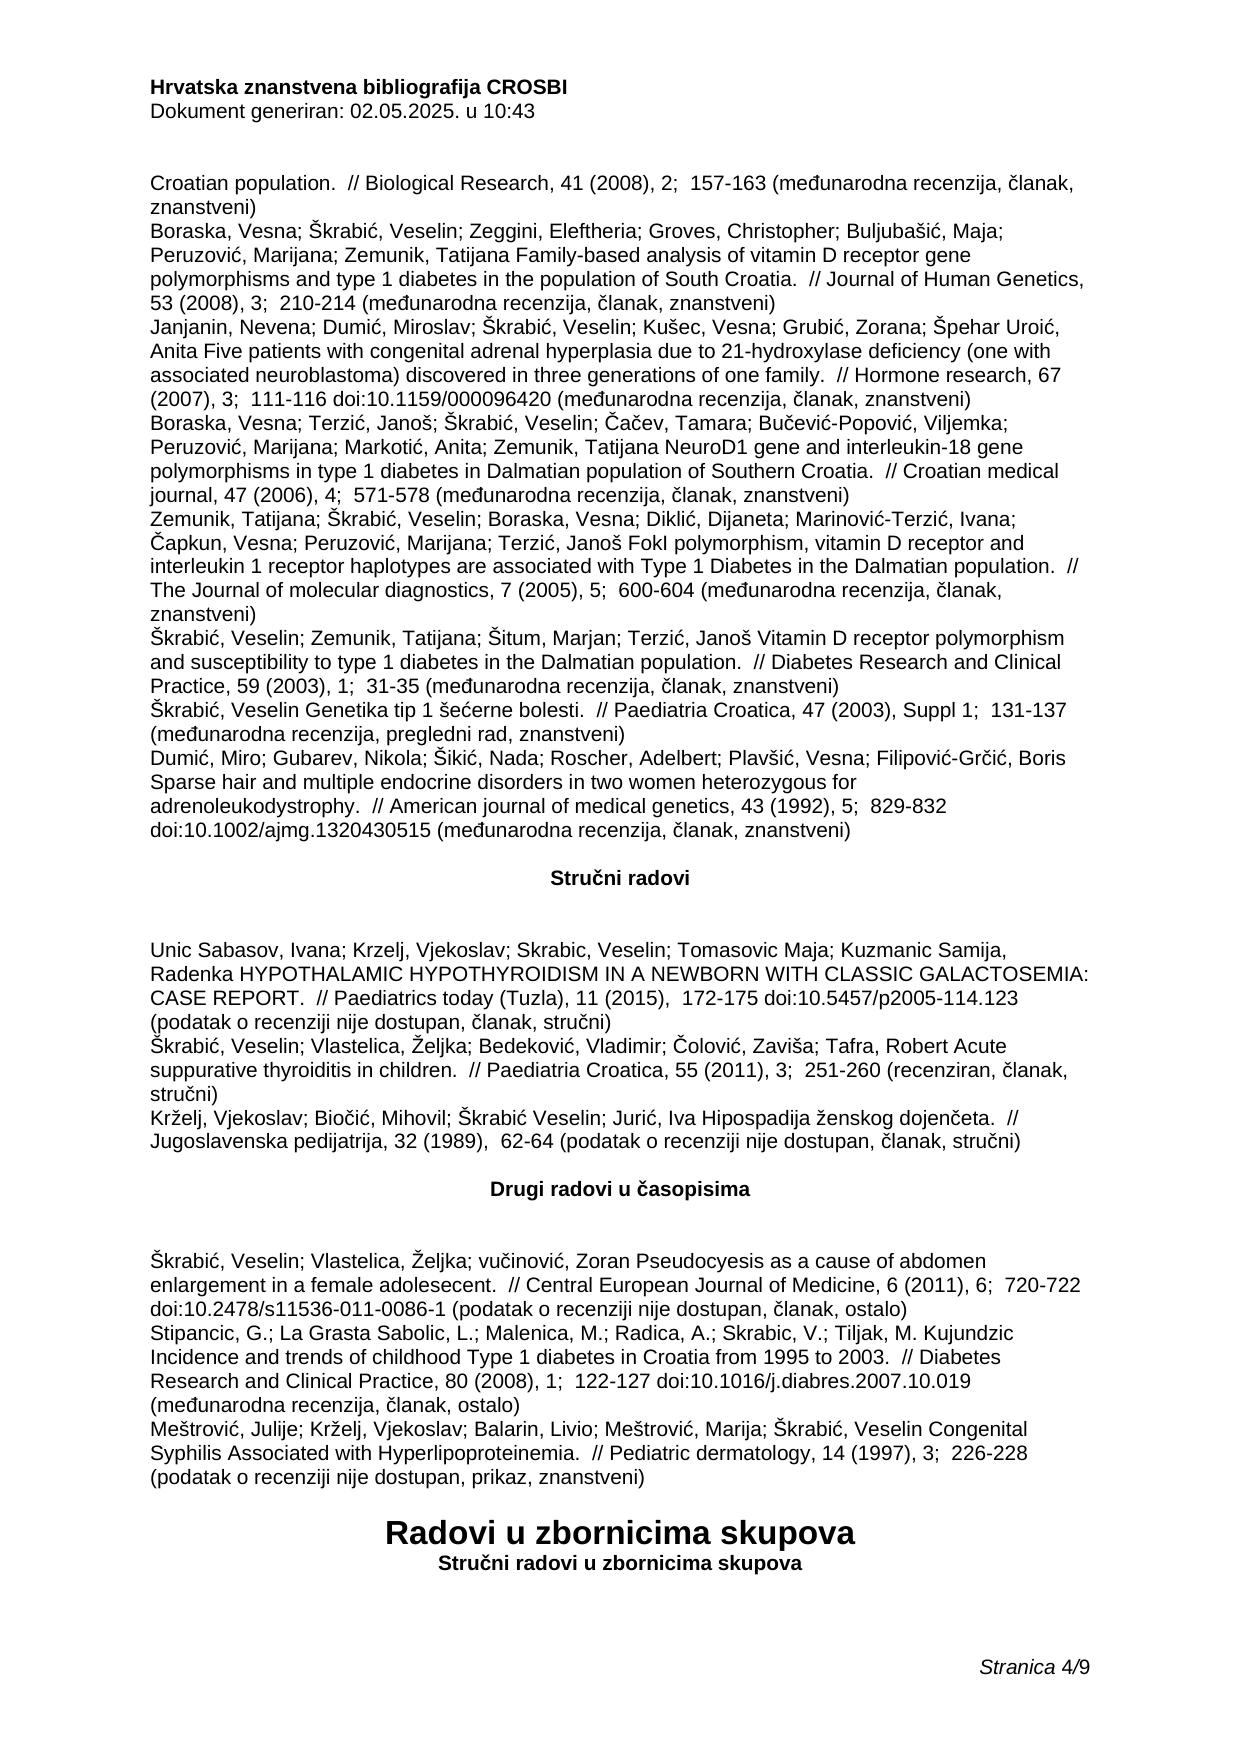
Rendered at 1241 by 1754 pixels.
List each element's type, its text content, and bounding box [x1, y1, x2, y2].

subtitle Drugi radovi u časopisima [150, 1177, 1090, 1201]
text Dumić, Miro; Gubarev, Nikola; Šikić, Nada; Roscher, Adelbert; Plavšić, Vesna; Filipović-Grčić, Boris [150, 746, 1090, 842]
text Janjanin, Nevena; Dumić, Miroslav; Škrabić, Veselin; Kušec, Vesna; Grubić, Zorana; Špehar Uroić, Anita [150, 315, 1090, 411]
text Škrabić, Veselin [150, 698, 1090, 746]
subtitle Radovi u zbornicima skupova [150, 1513, 1090, 1551]
text Boraska, Vesna; Terzić, Janoš; Škrabić, Veselin; Čačev, Tamara; Bučević-Popović, Viljemka; Peruzović, Marijana; Markotić, Anita; Zemunik, Tatijana [150, 411, 1090, 506]
text Unic Sabasov, Ivana; Krzelj, Vjekoslav; Skrabic, Veselin; Tomasovic Maja; Kuzmanic Samija, Radenka [150, 938, 1090, 1033]
text Škrabić, Veselin; Vlastelica, Željka; Bedeković, Vladimir; Čolović, Zaviša; Tafra, Robert [150, 1033, 1090, 1105]
subtitle Stručni radovi u zbornicima skupova [150, 1551, 1090, 1575]
text Škrabić, Veselin; Zemunik, Tatijana; Šitum, Marjan; Terzić, Janoš [150, 626, 1090, 698]
text Meštrović, Julije; Krželj, Vjekoslav; Balarin, Livio; Meštrović, Marija; Škrabić, Veselin [150, 1417, 1090, 1489]
text Zemunik, Tatijana; Škrabić, Veselin; Boraska, Vesna; Diklić, Dijaneta; Marinović-Terzić, Ivana; Čapkun, Vesna; Peruzović, Marijana; Terzić, Janoš [150, 506, 1090, 626]
text Stipancic, G.; La Grasta Sabolic, L.; Malenica, M.; Radica, A.; Skrabic, V.; Tiljak, M. Kujundzic [150, 1321, 1090, 1417]
text Krželj, Vjekoslav; Biočić, Mihovil; Škrabić Veselin; Jurić, Iva [150, 1105, 1090, 1153]
text Škrabić, Veselin; Vlastelica, Željka; vučinović, Zoran [150, 1249, 1090, 1321]
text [150, 171, 1090, 219]
text Boraska, Vesna; Škrabić, Veselin; Zeggini, Eleftheria; Groves, Christopher; Buljubašić, Maja; Peruzović, Marijana; Zemunik, Tatijana [150, 219, 1090, 315]
subtitle Stručni radovi [150, 866, 1090, 890]
